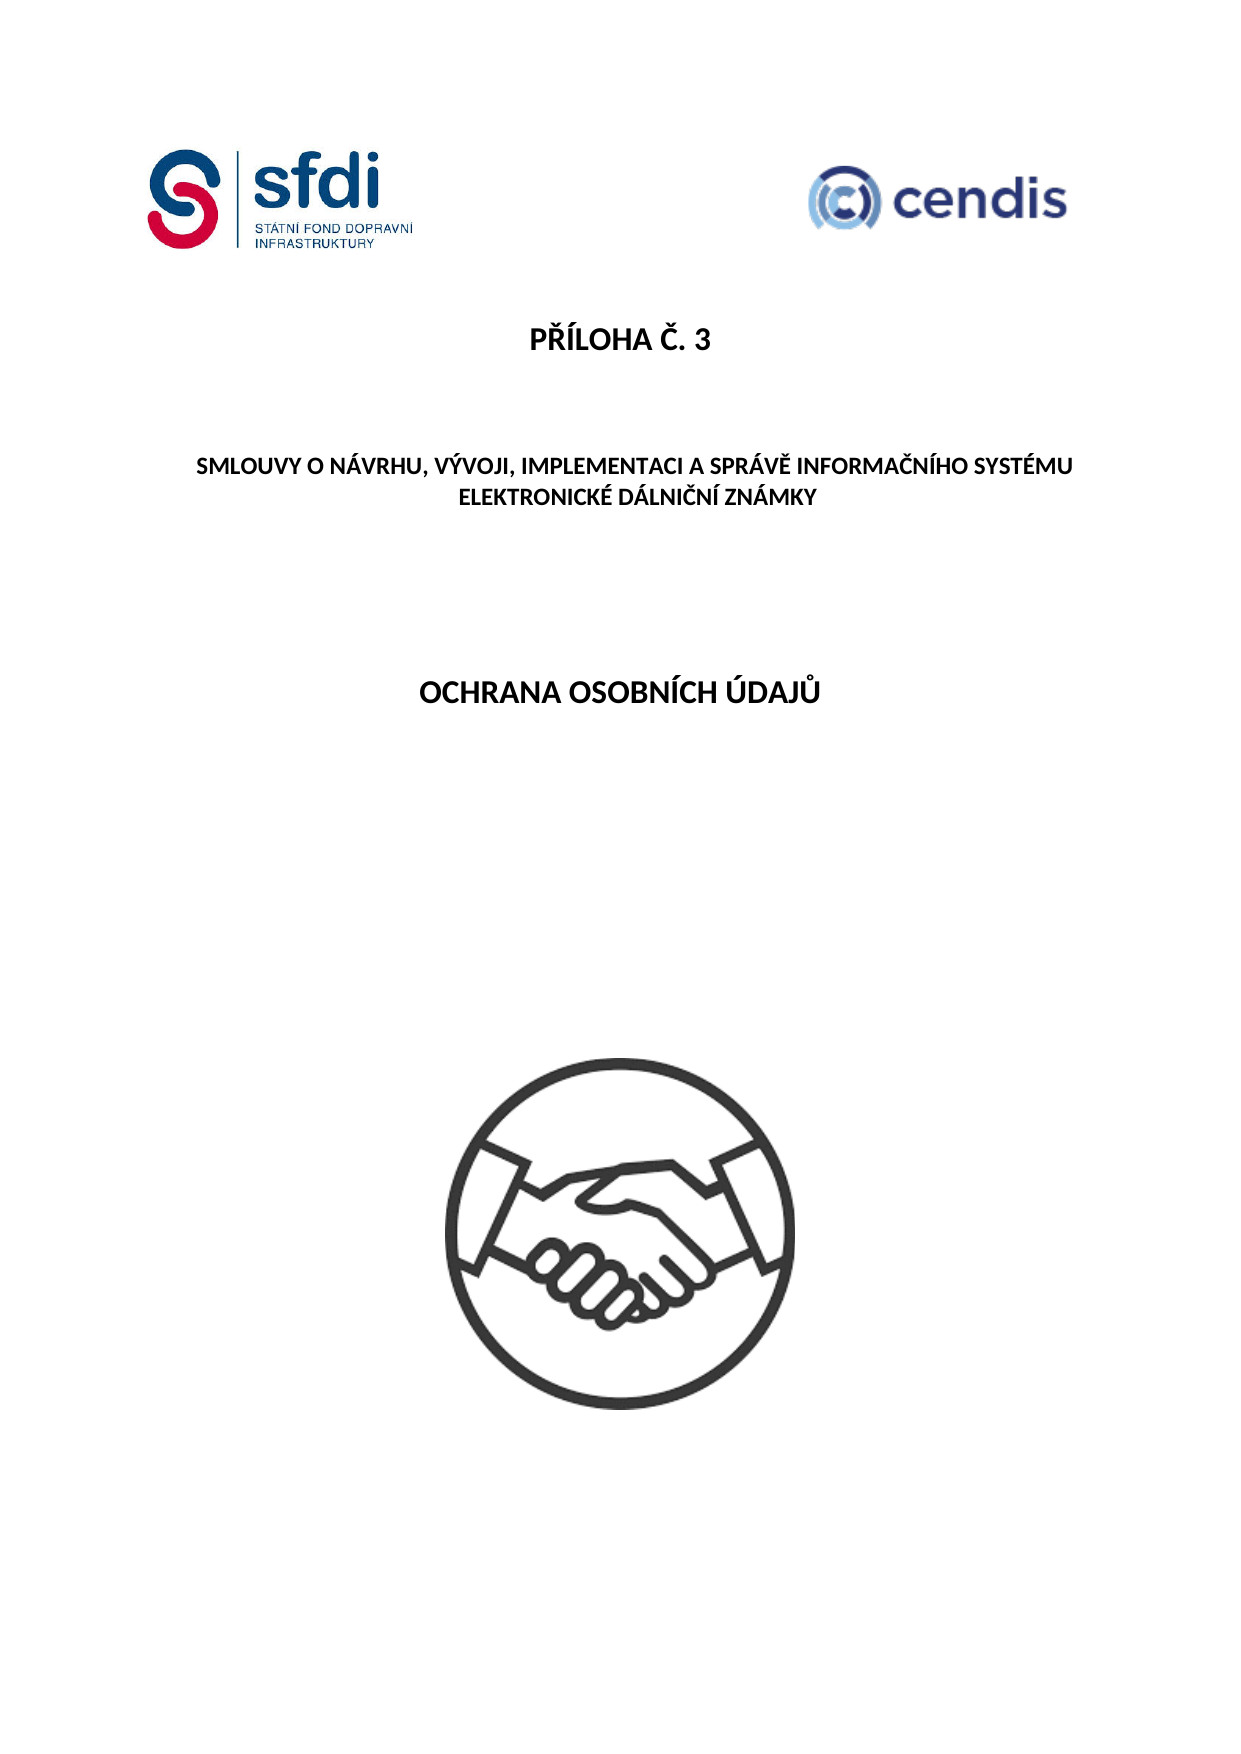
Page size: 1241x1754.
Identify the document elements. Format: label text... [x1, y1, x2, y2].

picture [147, 147, 413, 251]
title SMLOUVY O NÁVRHU, VÝVOJI, IMPLEMENTACI A SPRÁVĚ INFORMAČNÍHO SYSTÉMU ELEKTRONICKÉ DÁLNIČNÍ ZNÁMKY [148, 420, 1093, 590]
picture [788, 147, 1093, 253]
title OCHRANA OSOBNÍCH ÚDAJŮ [148, 671, 1093, 760]
title PŘÍLOHA Č. 3 [148, 318, 1093, 359]
